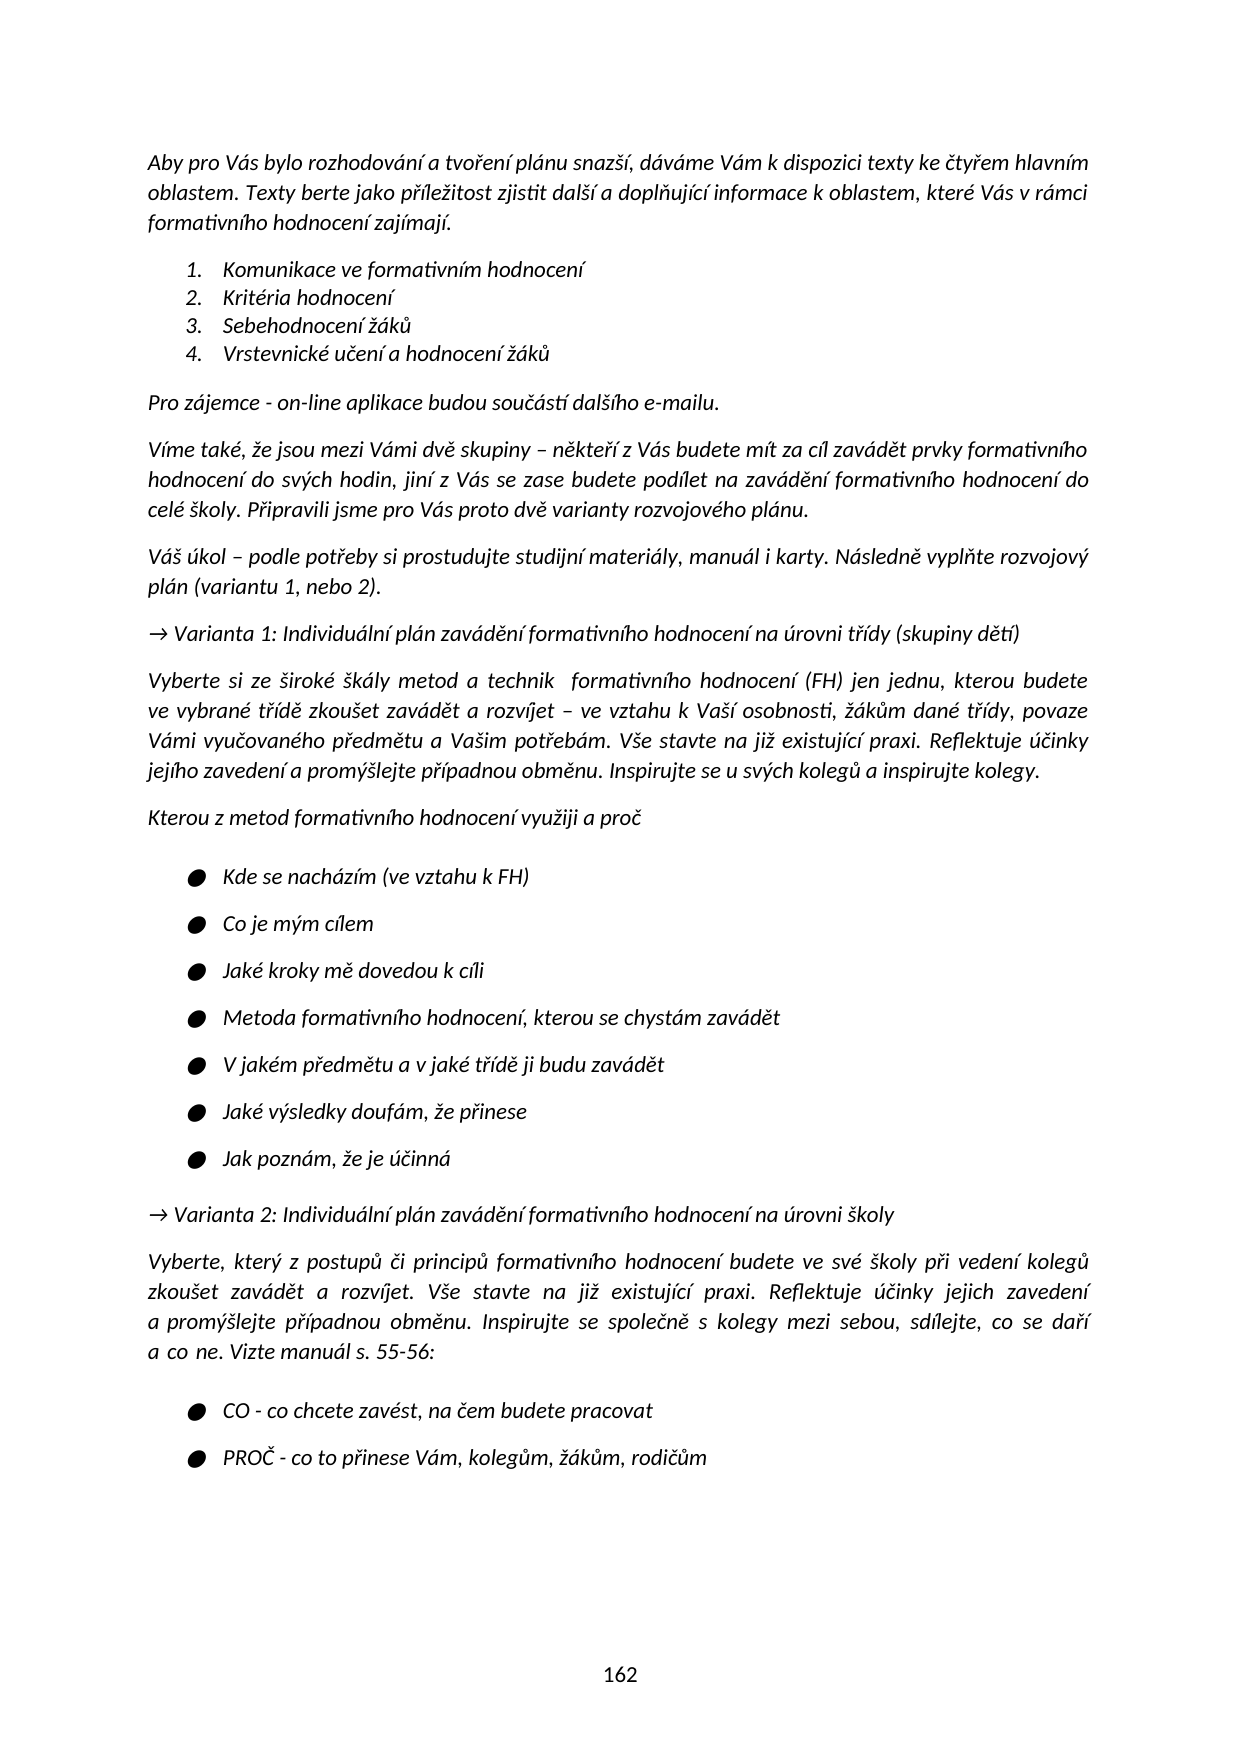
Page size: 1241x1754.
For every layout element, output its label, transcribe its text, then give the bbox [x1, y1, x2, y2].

list CO - co chcete zavést, na čem budete pracovat [185, 1384, 1093, 1431]
list Vrstevnické učení a hodnocení žáků [185, 339, 1093, 367]
list Sebehodnocení žáků [185, 311, 1093, 339]
text Kterou z metod formativního hodnocení využiji a proč [148, 803, 1093, 831]
text Váš úkol – podle potřeby si prostudujte studijní materiály, manuál i karty. Následně vyplňte rozvojový plán (variantu 1, nebo 2). [148, 542, 1093, 600]
list Jak poznám, že je účinná [185, 1132, 1093, 1179]
text Vyberte, který z postupů či principů formativního hodnocení budete ve své školy při vedení kolegů zkoušet zavádět a rozvíjet. Vše stavte na již existující praxi. Reflektuje účinky jejich zavedení a promýšlejte případnou obměnu. Inspirujte se společně s kolegy mezi sebou, sdílejte, co se daří a co ne. Vizte manuál s. 55-56: [148, 1247, 1093, 1366]
list Jaké kroky mě dovedou k cíli [185, 944, 1093, 991]
list Jaké výsledky doufám, že přinese [185, 1085, 1093, 1132]
text Vyberte si ze široké škály metod a technik formativního hodnocení (FH) jen jednu, kterou budete ve vybrané třídě zkoušet zavádět a rozvíjet – ve vztahu k Vaší osobnosti, žákům dané třídy, povaze Vámi vyučovaného předmětu a Vašim potřebám. Vše stavte na již existující praxi. Reflektuje účinky jejího zavedení a promýšlejte případnou obměnu. Inspirujte se u svých kolegů a inspirujte kolegy. [148, 666, 1093, 784]
list V jakém předmětu a v jaké třídě ji budu zavádět [185, 1038, 1093, 1085]
list Co je mým cílem [185, 897, 1093, 944]
text → Varianta 1: Individuální plán zavádění formativního hodnocení na úrovni třídy (skupiny dětí) [148, 619, 1093, 647]
list Kde se nacházím (ve vztahu k FH) [185, 850, 1093, 897]
text Víme také, že jsou mezi Vámi dvě skupiny – někteří z Vás budete mít za cíl zavádět prvky formativního hodnocení do svých hodin, jiní z Vás se zase budete podílet na zavádění formativního hodnocení do celé školy. Připravili jsme pro Vás proto dvě varianty rozvojového plánu. [148, 435, 1093, 523]
list Komunikace ve formativním hodnocení [185, 255, 1093, 283]
list Kritéria hodnocení [185, 283, 1093, 311]
list Metoda formativního hodnocení, kterou se chystám zavádět [185, 991, 1093, 1038]
text Aby pro Vás bylo rozhodování a tvoření plánu snazší, dáváme Vám k dispozici texty ke čtyřem hlavním oblastem. Texty berte jako příležitost zjistit další a doplňující informace k oblastem, které Vás v rámci formativního hodnocení zajímají. [148, 148, 1093, 236]
list PROČ - co to přinese Vám, kolegům, žákům, rodičům [185, 1431, 1093, 1478]
text Pro zájemce - on-line aplikace budou součástí dalšího e-mailu. [148, 388, 1093, 416]
text → Varianta 2: Individuální plán zavádění formativního hodnocení na úrovni školy [148, 1200, 1093, 1228]
